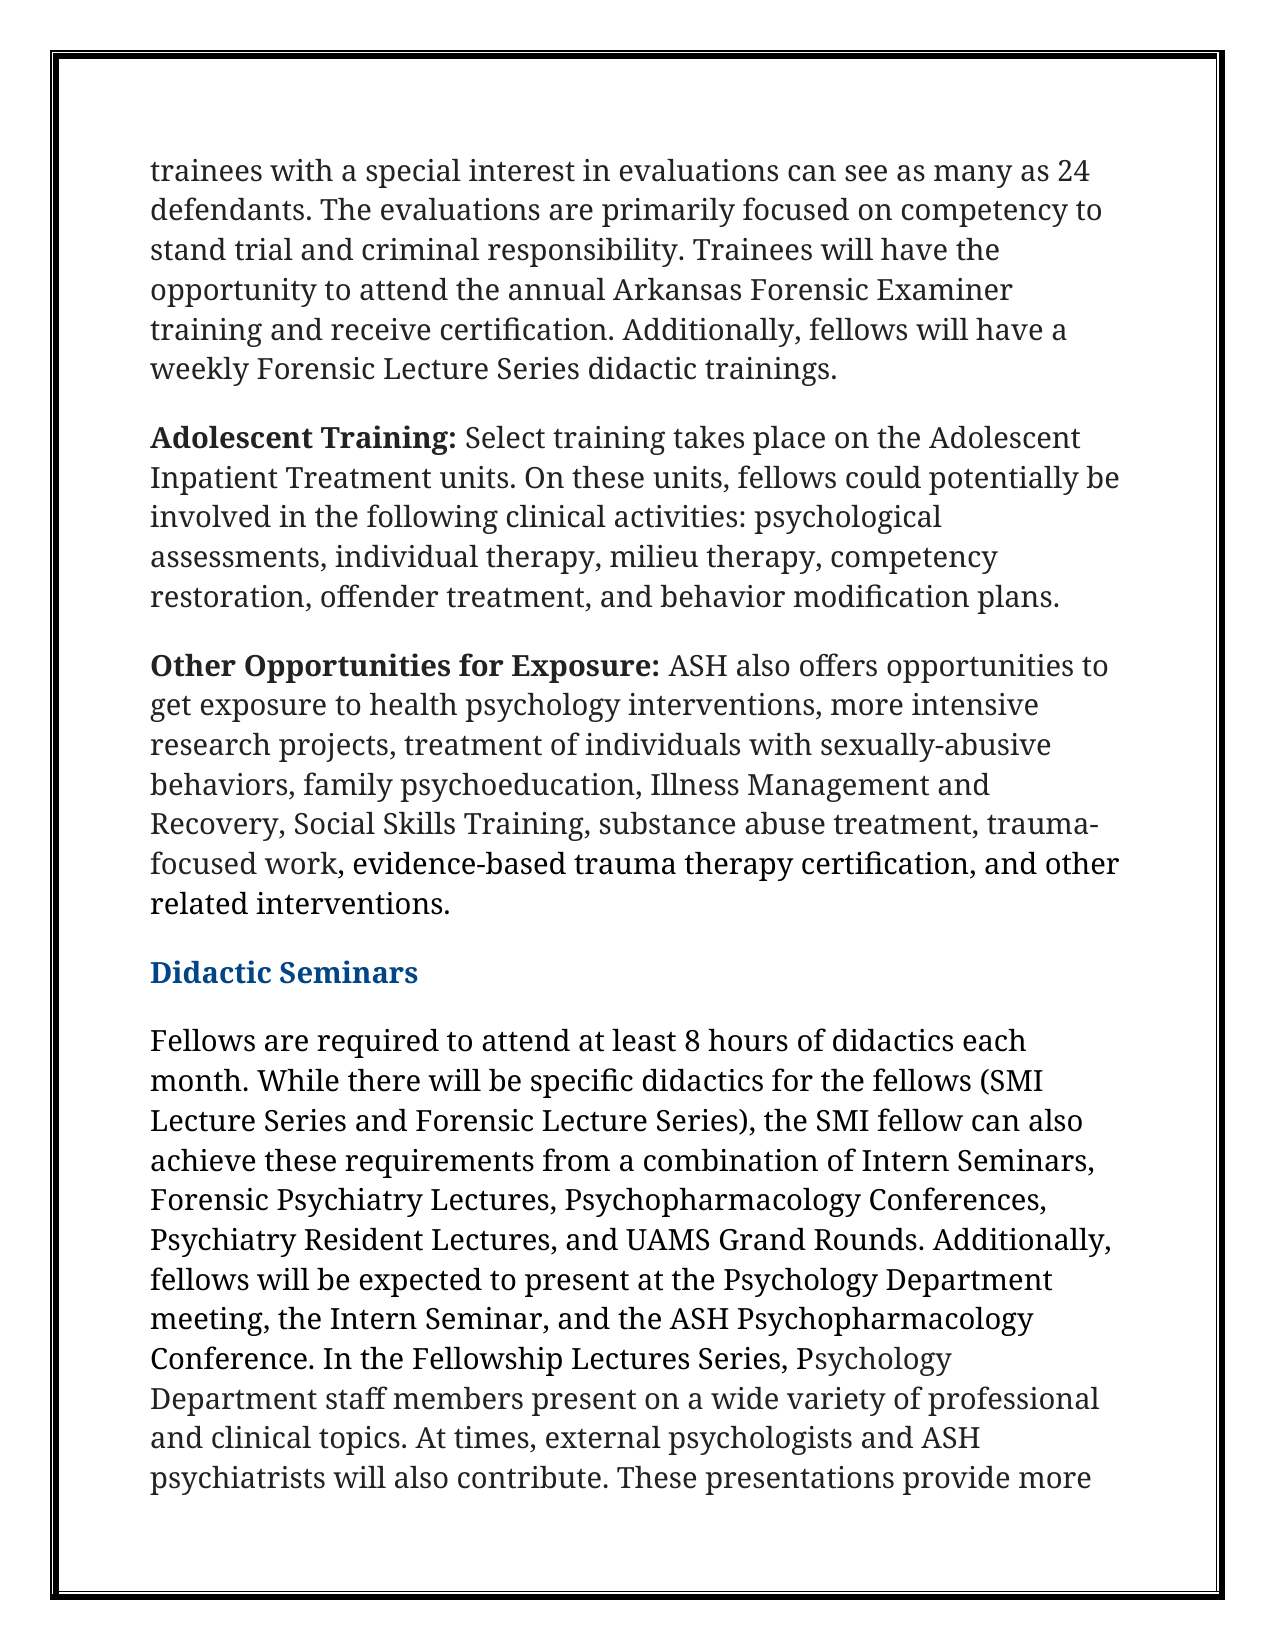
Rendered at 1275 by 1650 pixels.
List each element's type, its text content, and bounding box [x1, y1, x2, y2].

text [150, 150, 1125, 388]
text Adolescent Training: Select training takes place on the Adolescent Inpatient Treatment units. On these units, fellows could potentially be involved in the following clinical activities: psychological assessments, individual therapy, milieu therapy, competency restoration, offender treatment, and behavior modification plans. [150, 417, 1125, 616]
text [150, 1021, 1125, 1497]
text Didactic Seminars [150, 952, 1125, 992]
text Other Opportunities for Exposure: ASH also offers opportunities to get exposure to health psychology interventions, more intensive research projects, treatment of individuals with sexually-abusive behaviors, family psychoeducation, Illness Management and Recovery, Social Skills Training, substance abuse treatment, trauma-focused work, evidence-based trauma therapy certification, and other related interventions. [150, 645, 1125, 923]
